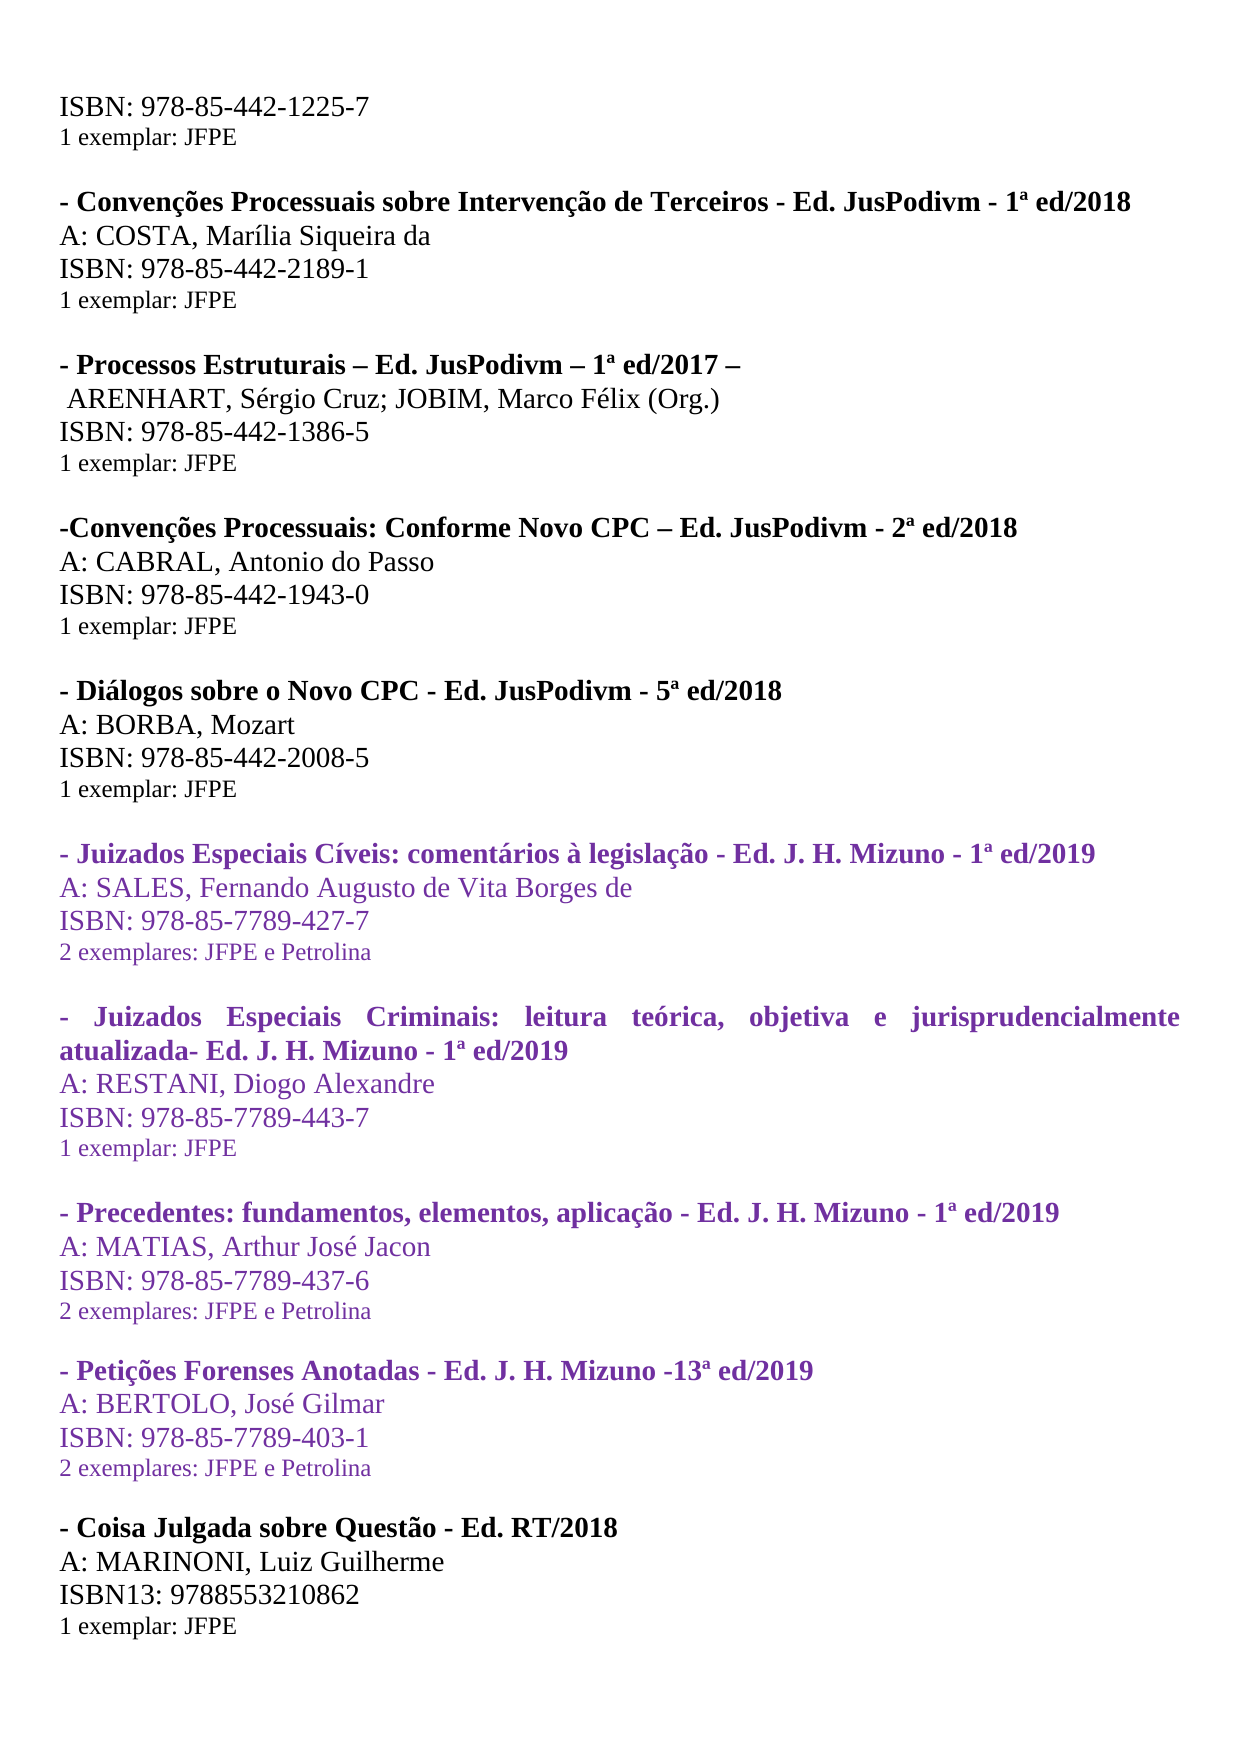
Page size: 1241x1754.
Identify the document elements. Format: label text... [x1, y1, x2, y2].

text 2 exemplares: JFPE e Petrolina [59, 937, 1181, 966]
text A: BERTOLO, José Gilmar [59, 1386, 1181, 1420]
text - Convenções Processuais sobre Intervenção de Terceiros - Ed. JusPodivm - 1ª ed/2018 [59, 184, 1181, 218]
text A: BORBA, Mozart [59, 707, 1181, 740]
text A: CABRAL, Antonio do Passo [59, 544, 1181, 577]
text ISBN: 978-85-7789-403-1 [59, 1420, 1181, 1453]
text A: SALES, Fernando Augusto de Vita Borges de [59, 870, 1181, 903]
text 1 exemplar: JFPE [59, 1133, 1181, 1162]
text 1 exemplar: JFPE [59, 611, 1181, 640]
text - Diálogos sobre o Novo CPC - Ed. JusPodivm - 5ª ed/2018 [59, 673, 1181, 707]
text ISBN: 978-85-442-2189-1 [59, 252, 1181, 285]
text - Petições Forenses Anotadas - Ed. J. H. Mizuno -13ª ed/2019 [59, 1353, 1181, 1386]
text 1 exemplar: JFPE [59, 448, 1181, 477]
text ISBN: 978-85-7789-427-7 [59, 903, 1181, 937]
text ISBN: 978-85-7789-443-7 [59, 1100, 1181, 1133]
text - Coisa Julgada sobre Questão - Ed. RT/2018 [59, 1510, 1181, 1544]
text ARENHART, Sérgio Cruz; JOBIM, Marco Félix (Org.) [59, 381, 1181, 414]
text - Processos Estruturais – Ed. JusPodivm – 1ª ed/2017 – [59, 347, 1181, 381]
text 2 exemplares: JFPE e Petrolina [59, 1296, 1181, 1325]
text 1 exemplar: JFPE [59, 774, 1181, 803]
text - Juizados Especiais Criminais: leitura teórica, objetiva e jurisprudencialmente atualizada- Ed. J. H. Mizuno - 1ª ed/2019 [59, 999, 1181, 1066]
text A: COSTA, Marília Siqueira da [59, 218, 1181, 252]
text ISBN: 978-85-7789-437-6 [59, 1263, 1181, 1296]
text 1 exemplar: JFPE [59, 122, 1181, 151]
text 1 exemplar: JFPE [59, 1611, 1181, 1640]
text - Juizados Especiais Cíveis: comentários à legislação - Ed. J. H. Mizuno - 1ª ed/2019 [59, 836, 1181, 870]
text ISBN13: 9788553210862 [59, 1577, 1181, 1611]
text ISBN: 978-85-442-1386-5 [59, 414, 1181, 448]
text A: MARINONI, Luiz Guilherme [59, 1544, 1181, 1577]
text 1 exemplar: JFPE [59, 285, 1181, 314]
text ISBN: 978-85-442-1225-7 [59, 89, 1181, 122]
text 2 exemplares: JFPE e Petrolina [59, 1453, 1181, 1482]
text -Convenções Processuais: Conforme Novo CPC – Ed. JusPodivm - 2ª ed/2018 [59, 510, 1181, 544]
text A: RESTANI, Diogo Alexandre [59, 1066, 1181, 1100]
text - Precedentes: fundamentos, elementos, aplicação - Ed. J. H. Mizuno - 1ª ed/2019 [59, 1196, 1181, 1229]
text ISBN: 978-85-442-1943-0 [59, 577, 1181, 611]
text A: MATIAS, Arthur José Jacon [59, 1229, 1181, 1263]
text ISBN: 978-85-442-2008-5 [59, 740, 1181, 774]
